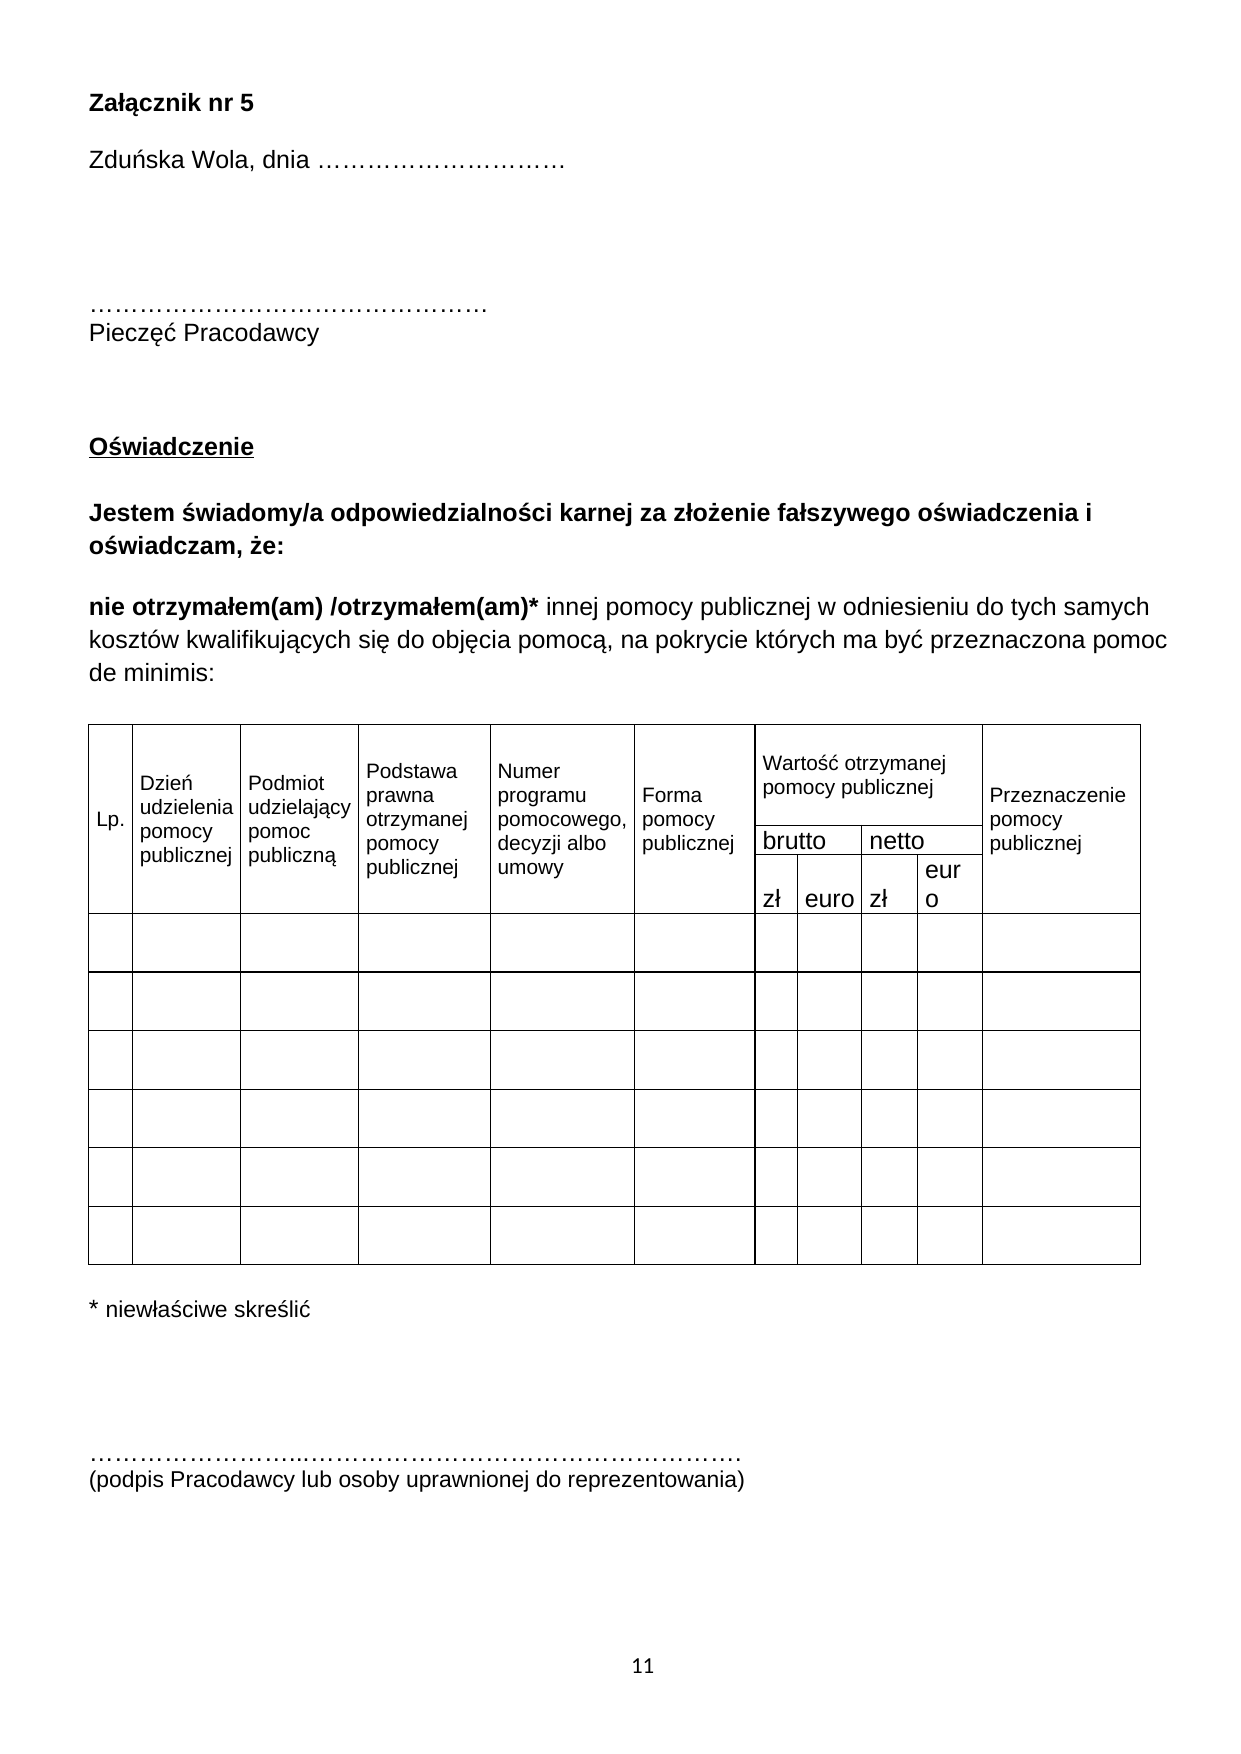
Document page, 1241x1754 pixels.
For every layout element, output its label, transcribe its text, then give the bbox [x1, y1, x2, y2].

table_cell [983, 973, 1140, 1001]
table_cell [983, 914, 1140, 943]
table_cell [756, 973, 797, 1001]
table_cell [862, 1118, 917, 1147]
table_cell [983, 1235, 1140, 1264]
table_cell [798, 1148, 861, 1177]
table_cell [983, 1207, 1140, 1235]
text Załącznik nr 5 [89, 88, 1196, 117]
table_cell [918, 1235, 982, 1264]
table_cell [756, 1118, 797, 1147]
table_cell [359, 1060, 490, 1088]
table_cell [89, 1118, 132, 1147]
text * niewłaściwe skreślić [89, 1294, 1196, 1323]
table_cell [241, 1177, 358, 1206]
table_cell [491, 1148, 634, 1177]
table_cell [89, 914, 132, 943]
table_cell [983, 1148, 1140, 1177]
table_cell [133, 1207, 240, 1235]
table_cell [491, 1118, 634, 1147]
table_cell [918, 1031, 982, 1060]
table_cell [756, 1060, 797, 1088]
table_cell [133, 1060, 240, 1088]
text Pieczęć Pracodawcy [89, 318, 1196, 347]
text ………………………………………… [89, 289, 1196, 318]
table_cell [862, 1031, 917, 1060]
text Zduńska Wola, dnia ………………………… [89, 145, 1196, 174]
table_cell [756, 1090, 797, 1118]
table_cell [133, 1177, 240, 1206]
text Jestem świadomy/a odpowiedzialności karnej za złożenie fałszywego oświadczenia i oświadczam, że: [89, 498, 1196, 560]
table_cell [241, 943, 358, 971]
table_cell [133, 1148, 240, 1177]
table_cell [359, 1118, 490, 1147]
table_cell [89, 1235, 132, 1264]
table_cell [862, 1207, 917, 1235]
table_cell [359, 914, 490, 943]
table_cell [983, 1001, 1140, 1030]
table_cell [862, 1177, 917, 1206]
table_cell [635, 1207, 754, 1235]
table_cell [635, 973, 754, 1001]
table_cell [983, 1031, 1140, 1060]
table_cell [798, 1207, 861, 1235]
table_cell [798, 1001, 861, 1030]
table_cell [89, 1060, 132, 1088]
table_cell [983, 943, 1140, 971]
table_header Wartość otrzymanej pomocy publicznej [756, 725, 982, 824]
table_cell [359, 1001, 490, 1030]
table_cell [918, 943, 982, 971]
text Oświadczenie [89, 432, 1196, 461]
table_cell [918, 1090, 982, 1118]
table_header Forma pomocy publicznej [635, 725, 754, 913]
table_cell [133, 1235, 240, 1264]
table_cell [862, 914, 917, 943]
table_cell [918, 1001, 982, 1030]
table_cell [241, 1235, 358, 1264]
table_cell [491, 973, 634, 1001]
table_cell [918, 914, 982, 943]
table_header Podstawa prawna otrzymanej pomocy publicznej [359, 725, 490, 913]
table_header Przeznaczenie pomocy publicznej [983, 725, 1140, 913]
table_cell [918, 973, 982, 1001]
table_cell [918, 1177, 982, 1206]
table_cell [89, 943, 132, 971]
table_cell netto [862, 826, 982, 854]
table_cell [798, 943, 861, 971]
table_cell [491, 914, 634, 943]
table_header Podmiot udzielający pomoc publiczną [241, 725, 358, 913]
table_cell [983, 1060, 1140, 1088]
table_cell euro [798, 855, 861, 913]
table_cell [918, 1148, 982, 1177]
table_cell [918, 1118, 982, 1147]
table_cell [133, 914, 240, 943]
table_cell [756, 914, 797, 943]
table_cell [241, 1118, 358, 1147]
table_cell [491, 1001, 634, 1030]
table_cell [241, 1207, 358, 1235]
table_cell [241, 1031, 358, 1060]
table_cell [635, 1148, 754, 1177]
table_cell [635, 1060, 754, 1088]
table_cell [635, 1090, 754, 1118]
table_cell [635, 1177, 754, 1206]
table_cell [983, 1090, 1140, 1118]
table_header Dzień udzielenia pomocy publicznej [133, 725, 240, 913]
table_cell [241, 1090, 358, 1118]
table_cell [491, 1207, 634, 1235]
table_cell [491, 1235, 634, 1264]
table_cell [862, 1235, 917, 1264]
table_cell [133, 1031, 240, 1060]
table_cell [862, 1148, 917, 1177]
table_cell [798, 1177, 861, 1206]
text (podpis Pracodawcy lub osoby uprawnionej do reprezentowania) [89, 1466, 1196, 1493]
table_cell [862, 973, 917, 1001]
table_cell [89, 1177, 132, 1206]
table_cell [491, 1090, 634, 1118]
table_cell zł [862, 855, 917, 913]
table_cell [133, 1090, 240, 1118]
table_cell [89, 1031, 132, 1060]
table_cell [983, 1177, 1140, 1206]
table_cell [798, 1090, 861, 1118]
table_cell [635, 943, 754, 971]
table_cell [798, 1031, 861, 1060]
table_cell [89, 973, 132, 1001]
table_cell [359, 1090, 490, 1118]
table_cell [862, 1090, 917, 1118]
table_cell [133, 973, 240, 1001]
table_cell [756, 1148, 797, 1177]
table_cell [756, 943, 797, 971]
table_cell [756, 1031, 797, 1060]
table_cell zł [756, 855, 797, 913]
table_header Numer programu pomocowego, decyzji albo umowy [491, 725, 634, 913]
table_cell [359, 1177, 490, 1206]
table_cell [798, 1060, 861, 1088]
table_cell [359, 1207, 490, 1235]
table_cell [635, 1031, 754, 1060]
table_cell [756, 1001, 797, 1030]
table_cell [798, 914, 861, 943]
table_cell [862, 1001, 917, 1030]
table_cell [241, 1060, 358, 1088]
table_cell [983, 1118, 1140, 1147]
table_cell [89, 1001, 132, 1030]
table_cell [241, 1148, 358, 1177]
table_cell [89, 1148, 132, 1177]
table_cell [359, 973, 490, 1001]
table_cell [862, 943, 917, 971]
table_cell [133, 943, 240, 971]
table_cell brutto [756, 826, 861, 854]
table_cell [918, 1060, 982, 1088]
table_cell [635, 1235, 754, 1264]
table_cell [491, 1060, 634, 1088]
table_cell [241, 1001, 358, 1030]
table_cell [756, 1177, 797, 1206]
table_cell [862, 1060, 917, 1088]
table_cell [798, 1235, 861, 1264]
table_cell [241, 914, 358, 943]
table_cell [133, 1118, 240, 1147]
table_cell [798, 1118, 861, 1147]
table_cell [89, 1090, 132, 1118]
text ……………………...……………………………………………. [89, 1438, 1196, 1466]
table_cell [133, 1001, 240, 1030]
table_cell [359, 1031, 490, 1060]
table_cell [635, 914, 754, 943]
table_cell [359, 943, 490, 971]
text nie otrzymałem(am) /otrzymałem(am)* innej pomocy publicznej w odniesieniu do tych samych kosztów kwalifikujących się do objęcia pomocą, na pokrycie których ma być przeznaczona pomoc de minimis: [89, 592, 1196, 686]
table_cell [491, 943, 634, 971]
table_cell [359, 1235, 490, 1264]
table_cell [756, 1207, 797, 1235]
table_cell [635, 1001, 754, 1030]
table_cell [491, 1031, 634, 1060]
table_cell [798, 973, 861, 1001]
table_cell [918, 1207, 982, 1235]
table_header Lp. [89, 725, 132, 913]
table_cell [89, 1207, 132, 1235]
table_cell [756, 1235, 797, 1264]
table_cell [241, 973, 358, 1001]
table_cell [359, 1148, 490, 1177]
table_cell [635, 1118, 754, 1147]
table_cell [491, 1177, 634, 1206]
table_cell euro [918, 855, 982, 913]
